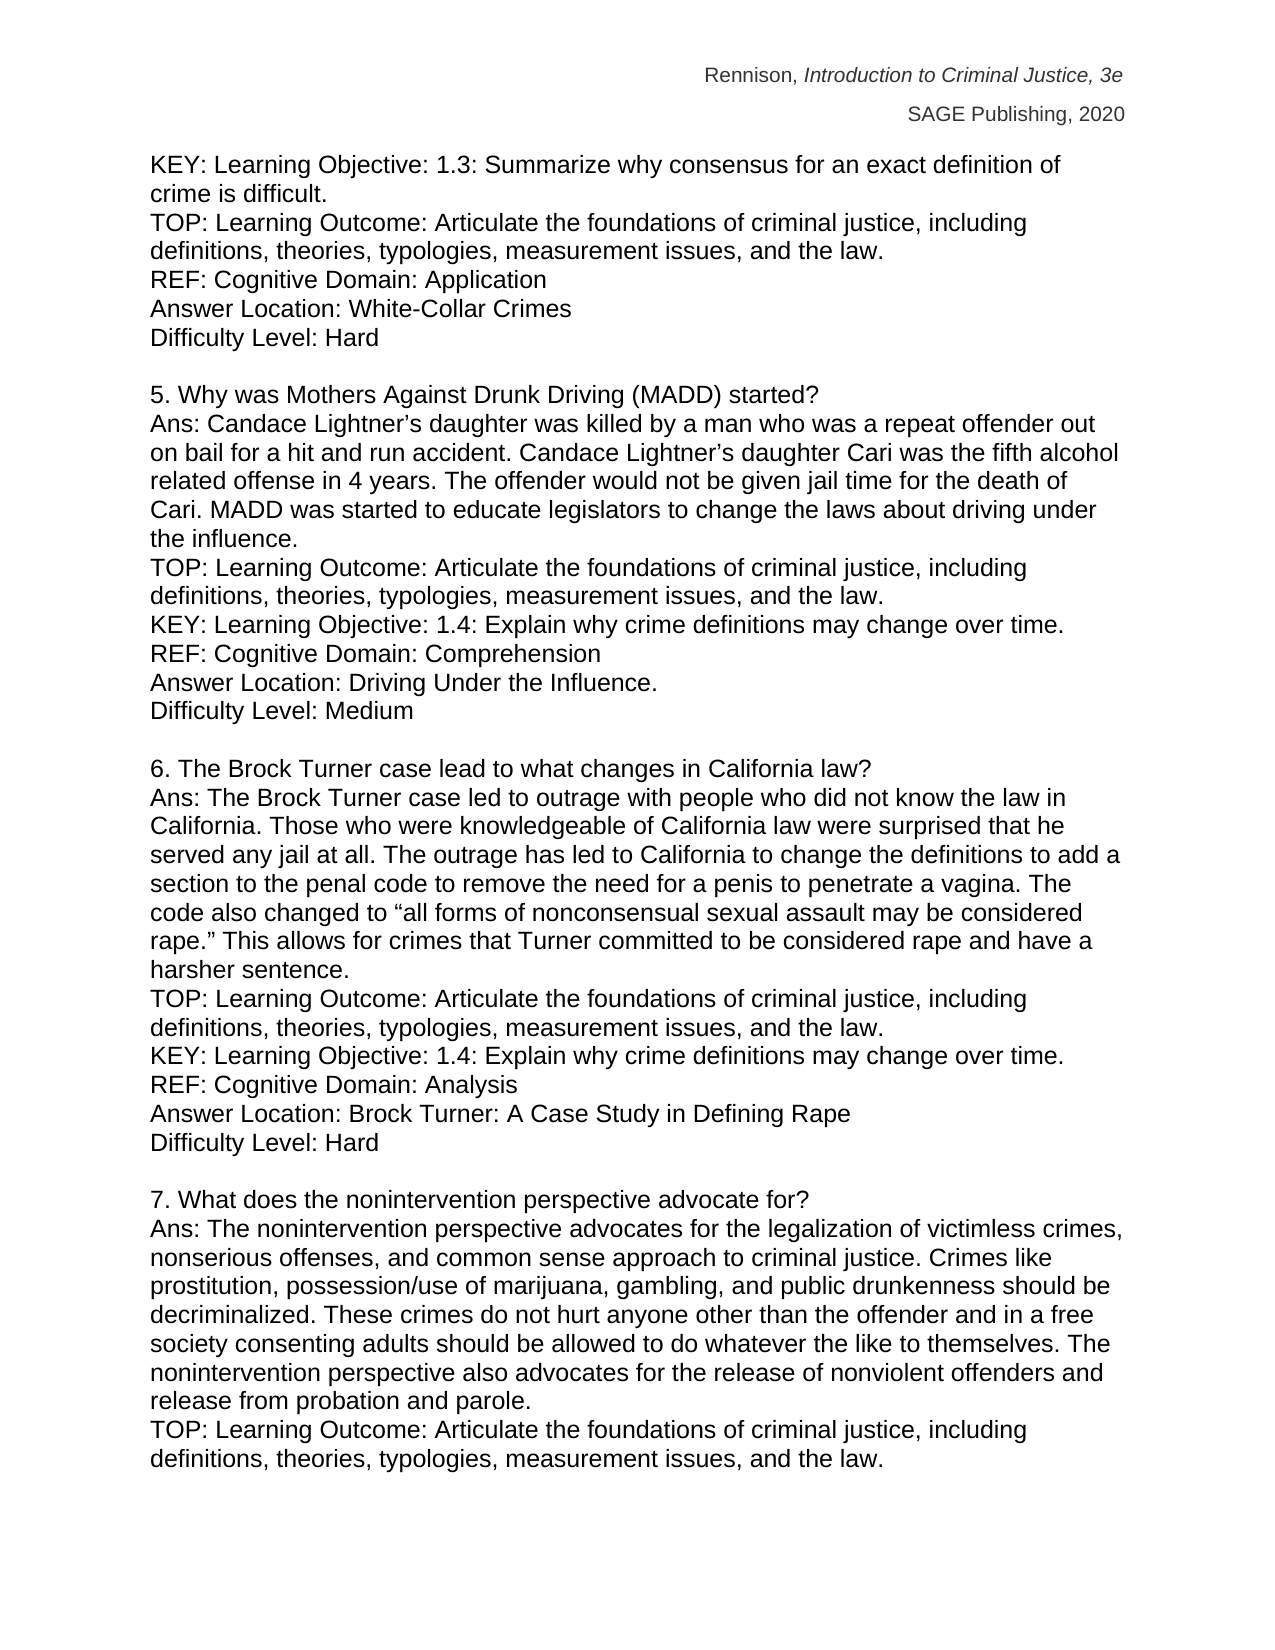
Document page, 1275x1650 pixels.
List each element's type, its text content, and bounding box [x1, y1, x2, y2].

text Ans: The Brock Turner case led to outrage with people who did not know the law in California. Those who were knowledgeable of California law were surprised that he served any jail at all. The outrage has led to California to change the definitions to add a section to the penal code to remove the need for a penis to penetrate a vagina. The code also changed to “all forms of nonconsensual sexual assault may be considered rape.” This allows for crimes that Turner committed to be considered rape and have a harsher sentence. [150, 782, 1125, 984]
text TOP: Learning Outcome: Articulate the foundations of criminal justice, including definitions, theories, typologies, measurement issues, and the law. [150, 552, 1125, 610]
text REF: Cognitive Domain: Application [150, 265, 1125, 294]
text Ans: Candace Lightner’s daughter was killed by a man who was a repeat offender out on bail for a hit and run accident. Candace Lightner’s daughter Cari was the fifth alcohol related offense in 4 years. The offender would not be given jail time for the death of Cari. MADD was started to educate legislators to change the laws about driving under the influence. [150, 409, 1125, 552]
text Difficulty Level: Medium [150, 696, 1125, 725]
text TOP: Learning Outcome: Articulate the foundations of criminal justice, including definitions, theories, typologies, measurement issues, and the law. [150, 984, 1125, 1041]
text Answer Location: Driving Under the Influence. [150, 667, 1125, 696]
text KEY: Learning Objective: 1.3: Summarize why consensus for an exact definition of crime is difficult. [150, 150, 1125, 207]
text Answer Location: Brock Turner: A Case Study in Defining Rape [150, 1099, 1125, 1127]
text Difficulty Level: Hard [150, 1127, 1125, 1156]
text 7. What does the nonintervention perspective advocate for? [150, 1185, 1125, 1214]
text Difficulty Level: Hard [150, 322, 1125, 351]
text KEY: Learning Objective: 1.4: Explain why crime definitions may change over time. [150, 1041, 1125, 1070]
text 5. Why was Mothers Against Drunk Driving (MADD) started? [150, 380, 1125, 409]
text Answer Location: White-Collar Crimes [150, 294, 1125, 322]
text REF: Cognitive Domain: Comprehension [150, 639, 1125, 667]
text KEY: Learning Objective: 1.4: Explain why crime definitions may change over time. [150, 610, 1125, 639]
text REF: Cognitive Domain: Analysis [150, 1070, 1125, 1099]
text TOP: Learning Outcome: Articulate the foundations of criminal justice, including definitions, theories, typologies, measurement issues, and the law. [150, 207, 1125, 265]
text TOP: Learning Outcome: Articulate the foundations of criminal justice, including definitions, theories, typologies, measurement issues, and the law. [150, 1415, 1125, 1472]
text 6. The Brock Turner case lead to what changes in California law? [150, 754, 1125, 782]
text Ans: The nonintervention perspective advocates for the legalization of victimless crimes, nonserious offenses, and common sense approach to criminal justice. Crimes like prostitution, possession/use of marijuana, gambling, and public drunkenness should be decriminalized. These crimes do not hurt anyone other than the offender and in a free society consenting adults should be allowed to do whatever the like to themselves. The nonintervention perspective also advocates for the release of nonviolent offenders and release from probation and parole. [150, 1214, 1125, 1415]
